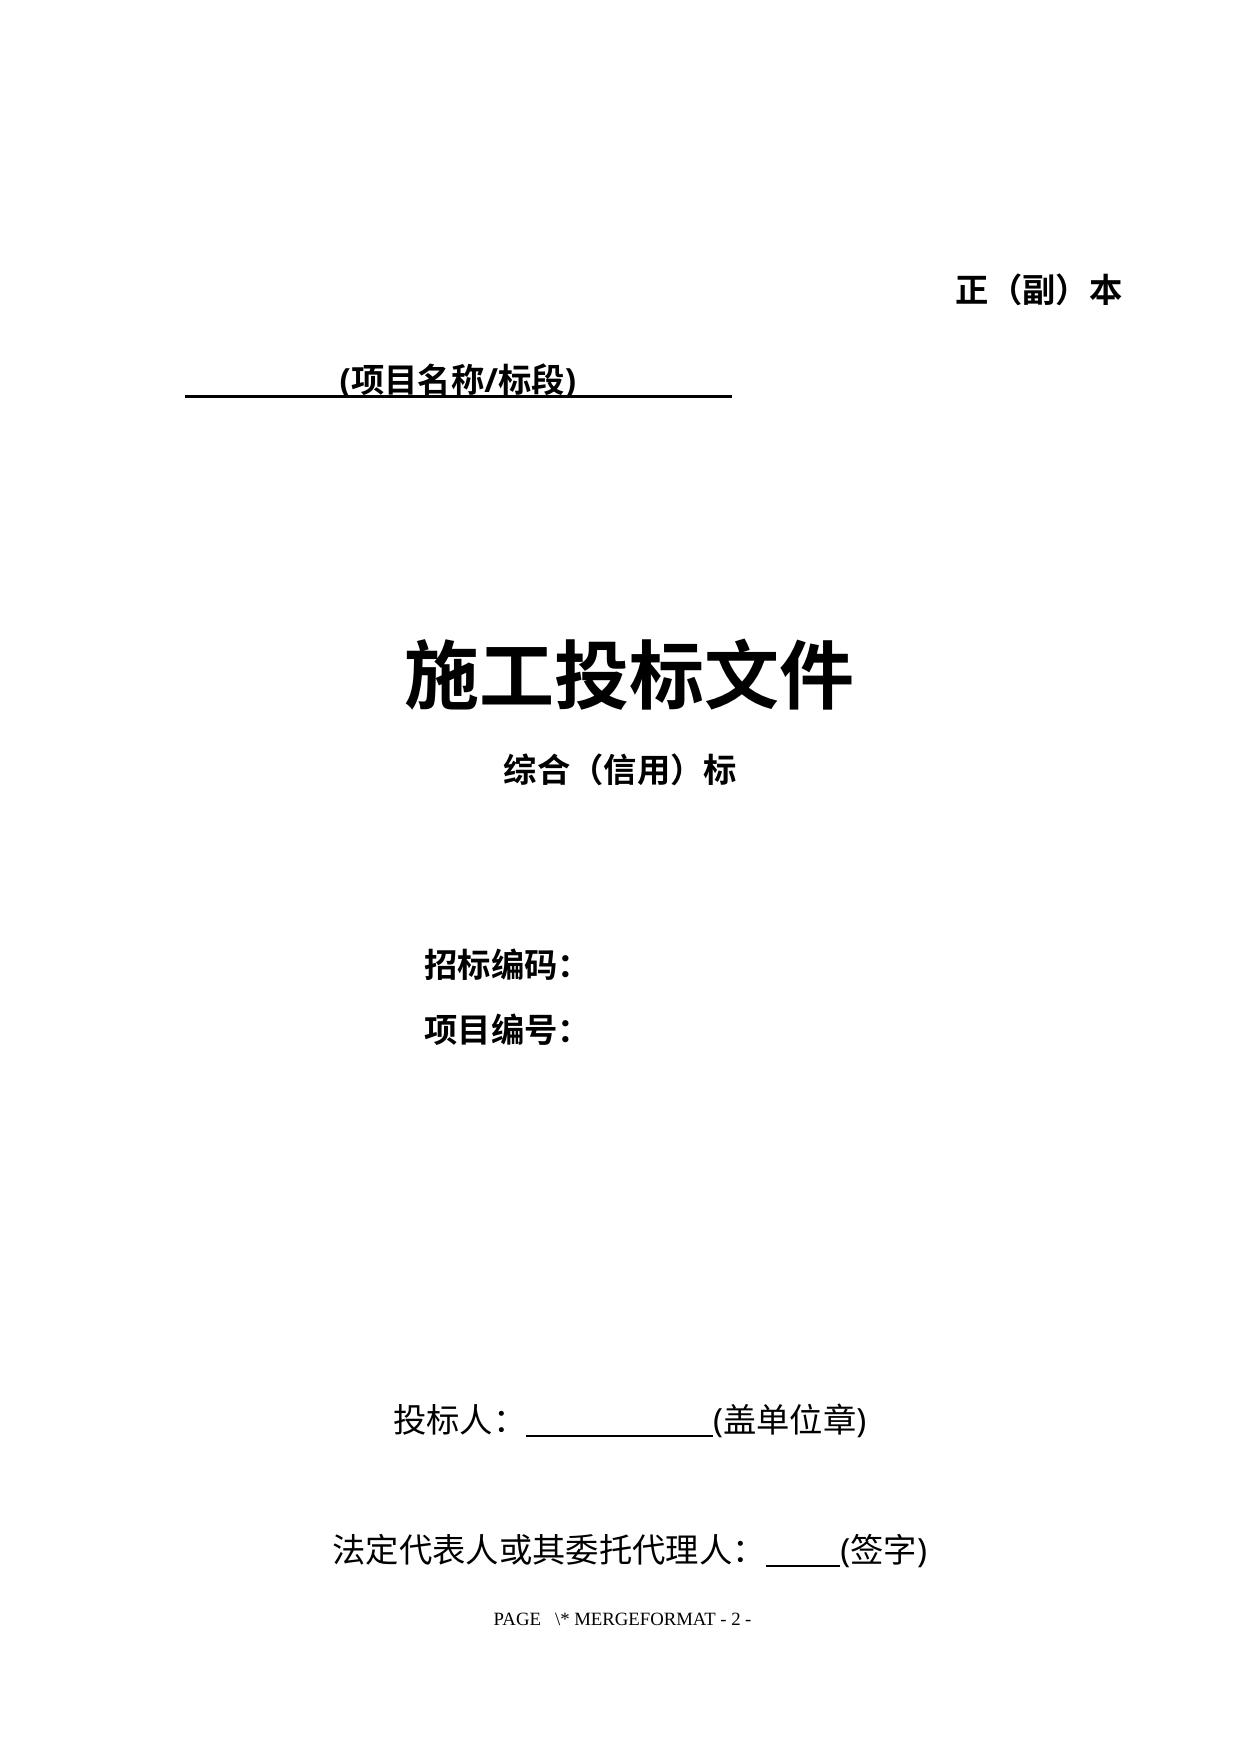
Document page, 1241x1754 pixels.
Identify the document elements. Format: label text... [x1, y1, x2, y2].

text 投标人： (盖单位章) [137, 1385, 1122, 1450]
text 项目编号： [381, 995, 1122, 1060]
text (项目名称/标段) [137, 345, 1122, 410]
text 法定代表人或其委托代理人： (签字) [137, 1515, 1122, 1580]
text 招标编码： [381, 930, 1122, 995]
text 施工投标文件 [137, 605, 1122, 735]
text 正（副）本 [118, 255, 1122, 320]
text 综合（信用）标 [118, 735, 1122, 800]
